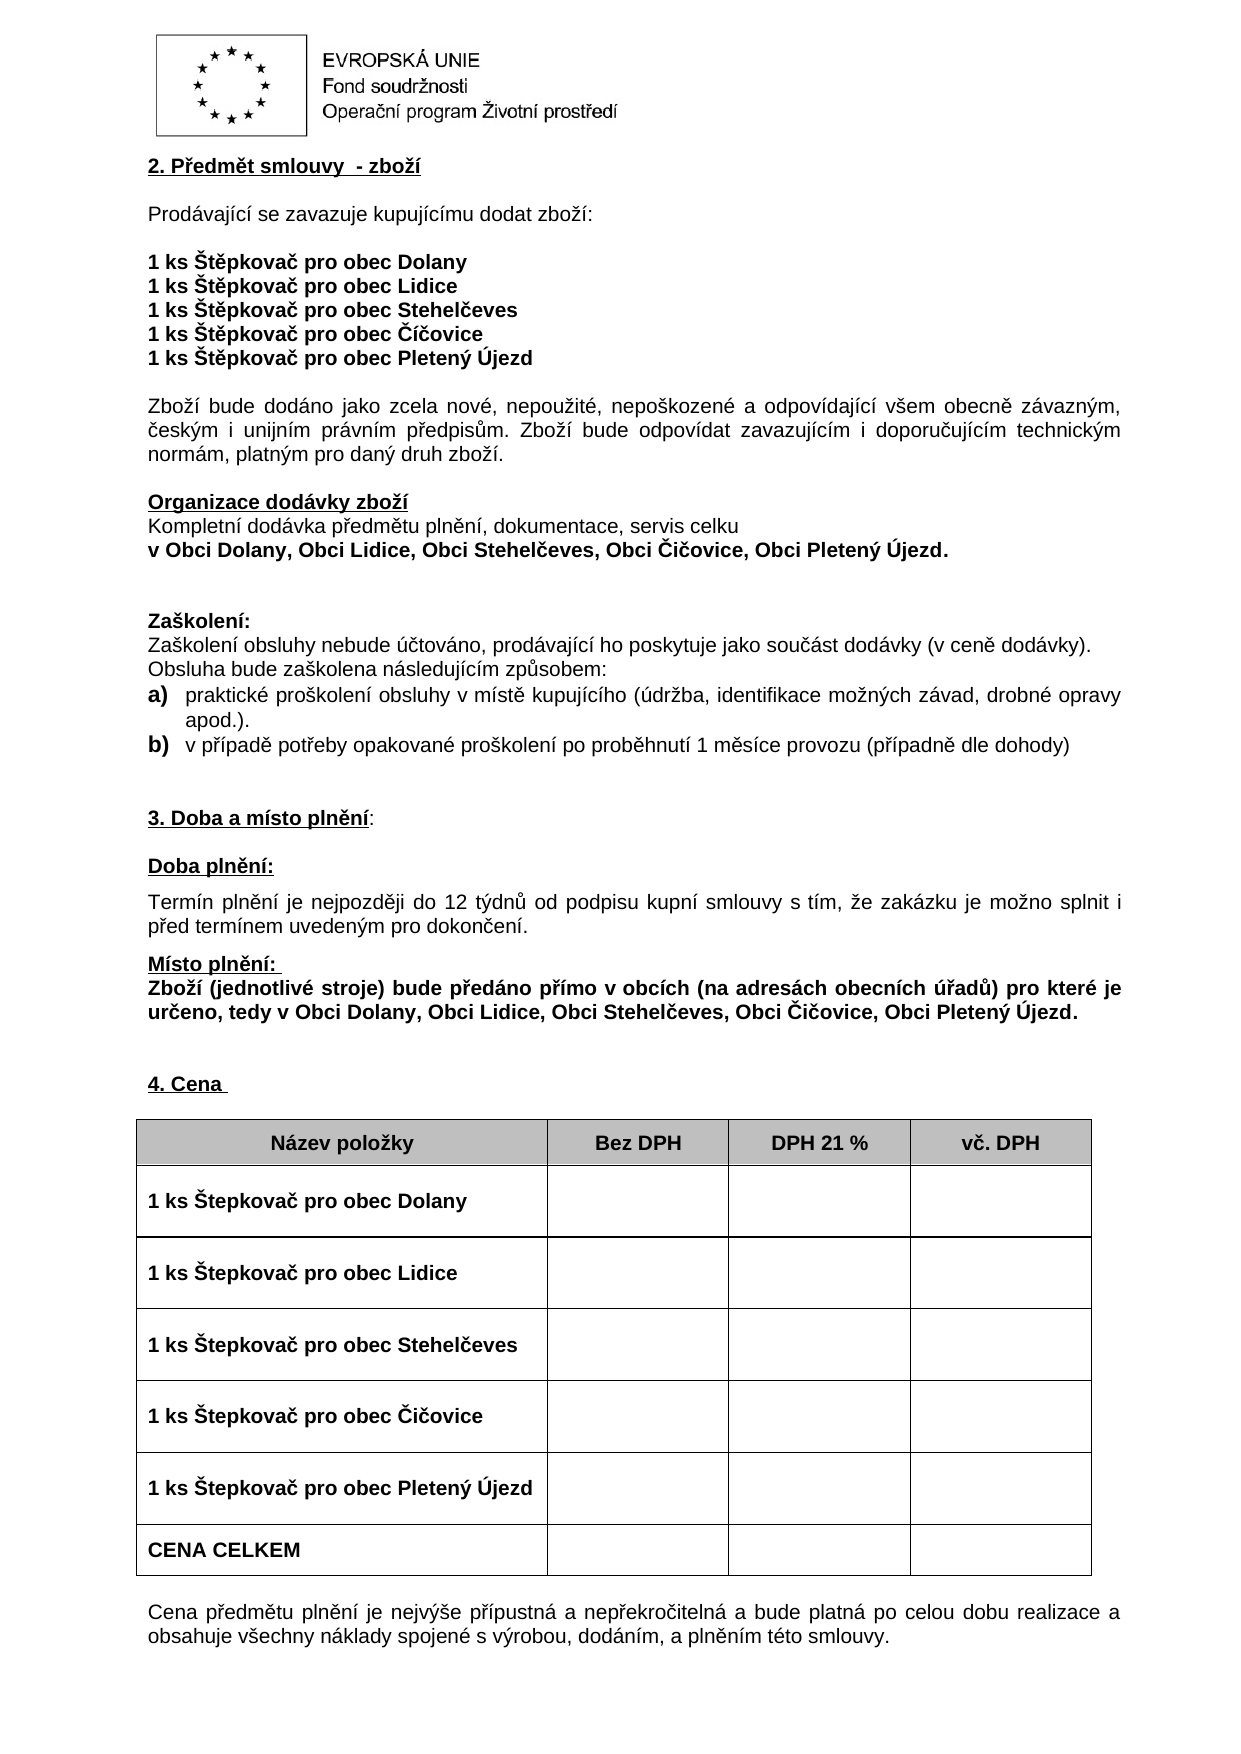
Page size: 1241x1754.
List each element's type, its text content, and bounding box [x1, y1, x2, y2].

picture [147, 29, 625, 141]
text Termín plnění je nejpozději do 12 týdnů od podpisu kupní smlouvy s tím, že zakázku je možno splnit i před termínem uvedeným pro dokončení. [148, 890, 1122, 938]
text Organizace dodávky zboží [148, 489, 1122, 513]
table_cell [548, 1166, 728, 1236]
table_cell 1 ks Štepkovač pro obec Dolany [137, 1166, 547, 1236]
table_cell 1 ks Štepkovač pro obec Čičovice [137, 1381, 547, 1452]
text Zboží bude dodáno jako zcela nové, nepoužité, nepoškozené a odpovídající všem obecně závazným, českým i unijním právním předpisům. Zboží bude odpovídat zavazujícím i doporučujícím technickým normám, platným pro daný druh zboží. [148, 394, 1122, 466]
table_cell 1 ks Štepkovač pro obec Pletený Újezd [137, 1453, 547, 1523]
text Zboží (jednotlivé stroje) bude předáno přímo v obcích (na adresách obecních úřadů) pro které je určeno, tedy v Obci Dolany, Obci Lidice, Obci Stehelčeves, Obci Čičovice, Obci Pletený Újezd. [148, 976, 1122, 1023]
table_cell [911, 1525, 1091, 1574]
table_cell [548, 1238, 728, 1308]
text 1 ks Štěpkovač pro obec Stehelčeves [148, 298, 1122, 322]
table_cell [729, 1381, 910, 1452]
text 1 ks Štěpkovač pro obec Pletený Újezd [148, 346, 1122, 370]
text v Obci Dolany, Obci Lidice, Obci Stehelčeves, Obci Čičovice, Obci Pletený Újezd. [148, 537, 1122, 561]
text 1 ks Štěpkovač pro obec Číčovice [148, 322, 1122, 346]
table_cell [911, 1381, 1091, 1452]
subtitle Místo plnění: [148, 951, 1122, 976]
table_cell [548, 1453, 728, 1523]
text Prodávající se zavazuje kupujícímu dodat zboží: [148, 202, 1122, 226]
table_cell [729, 1525, 910, 1574]
text 1 ks Štěpkovač pro obec Dolany [148, 250, 1122, 274]
table_cell [729, 1453, 910, 1523]
text Kompletní dodávka předmětu plnění, dokumentace, servis celku [148, 513, 1122, 537]
table_cell CENA CELKEM [137, 1525, 547, 1574]
table_cell [548, 1309, 728, 1380]
table_cell [729, 1238, 910, 1308]
text Zaškolení: [148, 609, 1122, 633]
table_header vč. DPH [911, 1120, 1091, 1164]
list praktické proškolení obsluhy v místě kupujícího (údržba, identifikace možných závad, drobné opravy apod.). [148, 681, 1122, 731]
subtitle 2. Předmět smlouvy - zboží [148, 153, 1122, 178]
text Doba plnění: [148, 854, 1122, 878]
table_cell 1 ks Štepkovač pro obec Lidice [137, 1238, 547, 1308]
table_cell [729, 1166, 910, 1236]
table_cell [729, 1309, 910, 1380]
list v případě potřeby opakované proškolení po proběhnutí 1 měsíce provozu (případně dle dohody) [148, 731, 1122, 758]
table_cell [548, 1381, 728, 1452]
table_header Bez DPH [548, 1120, 728, 1164]
table_cell [911, 1238, 1091, 1308]
text 4. Cena [148, 1071, 1122, 1095]
table_header Název položky [137, 1120, 547, 1164]
text 1 ks Štěpkovač pro obec Lidice [148, 274, 1122, 298]
text Zaškolení obsluhy nebude účtováno, prodávající ho poskytuje jako součást dodávky (v ceně dodávky). [148, 633, 1122, 657]
table_cell [911, 1309, 1091, 1380]
table_cell 1 ks Štepkovač pro obec Stehelčeves [137, 1309, 547, 1380]
table_cell [548, 1525, 728, 1574]
text Obsluha bude zaškolena následujícím způsobem: [148, 657, 1122, 681]
table_cell [911, 1453, 1091, 1523]
table_header DPH 21 % [729, 1120, 910, 1164]
table_cell [911, 1166, 1091, 1236]
text Cena předmětu plnění je nejvýše přípustná a nepřekročitelná a bude platná po celou dobu realizace a obsahuje všechny náklady spojené s výrobou, dodáním, a plněním této smlouvy. [148, 1599, 1122, 1647]
text 3. Doba a místo plnění: [148, 806, 1122, 830]
